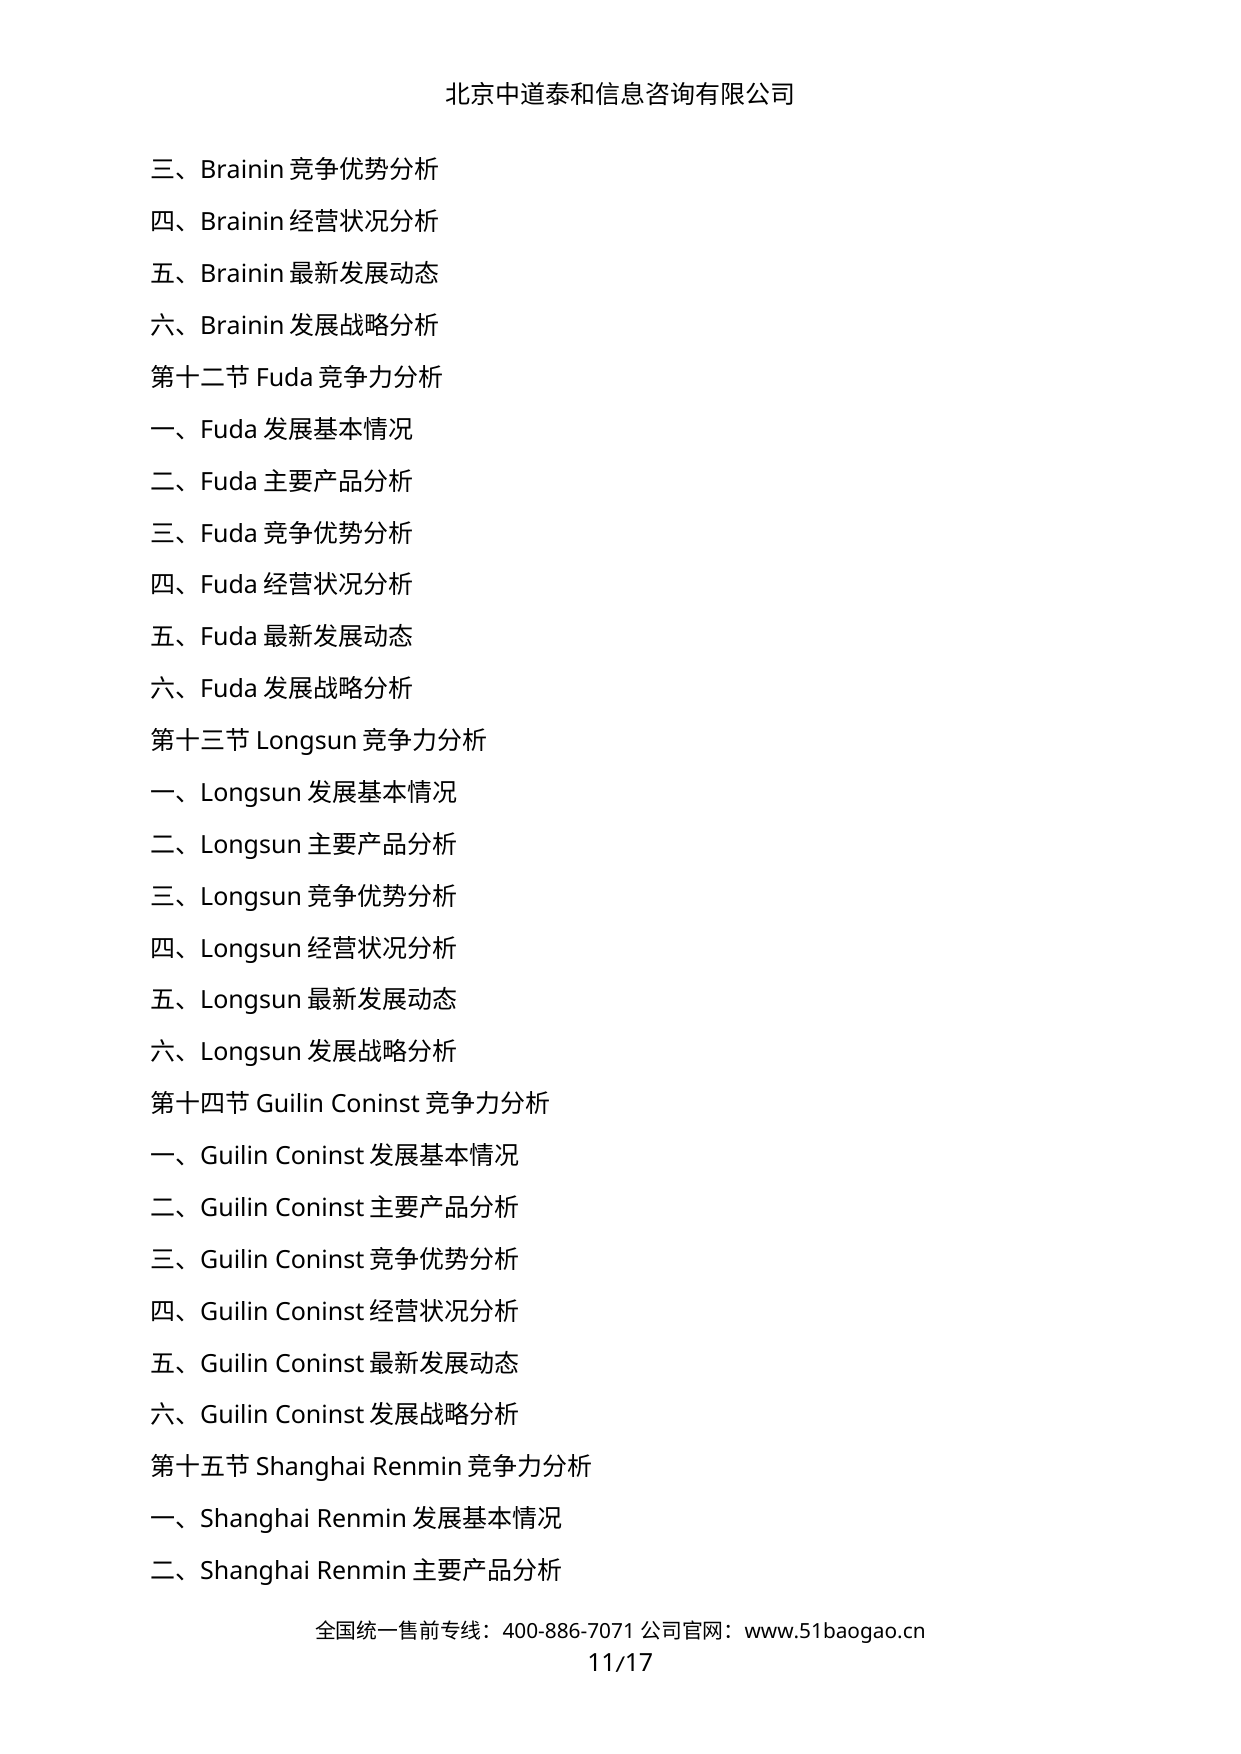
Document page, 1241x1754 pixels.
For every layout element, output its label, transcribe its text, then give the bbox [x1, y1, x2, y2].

text 六、Brainin发展战略分析 [150, 306, 1090, 342]
text 四、Fuda经营状况分析 [150, 565, 1090, 601]
text 四、Guilin Coninst经营状况分析 [150, 1291, 1090, 1327]
text 六、Guilin Coninst发展战略分析 [150, 1395, 1090, 1431]
text 三、Longsun竞争优势分析 [150, 876, 1090, 912]
text 二、Guilin Coninst主要产品分析 [150, 1187, 1090, 1224]
text 三、Brainin竞争优势分析 [150, 150, 1090, 186]
text 六、Fuda发展战略分析 [150, 669, 1090, 705]
text 第十四节 Guilin Coninst竞争力分析 [150, 1084, 1090, 1120]
text 二、Fuda主要产品分析 [150, 461, 1090, 497]
text 五、Longsun最新发展动态 [150, 980, 1090, 1016]
text 二、Longsun主要产品分析 [150, 824, 1090, 861]
text 一、Longsun发展基本情况 [150, 772, 1090, 809]
text 第十五节 Shanghai Renmin竞争力分析 [150, 1447, 1090, 1483]
text 四、Brainin经营状况分析 [150, 202, 1090, 238]
text 五、Guilin Coninst最新发展动态 [150, 1343, 1090, 1379]
text 三、Fuda竞争优势分析 [150, 513, 1090, 549]
text 五、Brainin最新发展动态 [150, 254, 1090, 290]
text 一、Fuda发展基本情况 [150, 409, 1090, 446]
text 二、Shanghai Renmin主要产品分析 [150, 1551, 1090, 1587]
text 一、Shanghai Renmin发展基本情况 [150, 1499, 1090, 1535]
text 第十三节 Longsun竞争力分析 [150, 721, 1090, 757]
text 一、Guilin Coninst发展基本情况 [150, 1136, 1090, 1172]
text 第十二节 Fuda竞争力分析 [150, 357, 1090, 394]
text 四、Longsun经营状况分析 [150, 928, 1090, 964]
text 五、Fuda最新发展动态 [150, 617, 1090, 653]
text 三、Guilin Coninst竞争优势分析 [150, 1239, 1090, 1276]
text 六、Longsun发展战略分析 [150, 1032, 1090, 1068]
